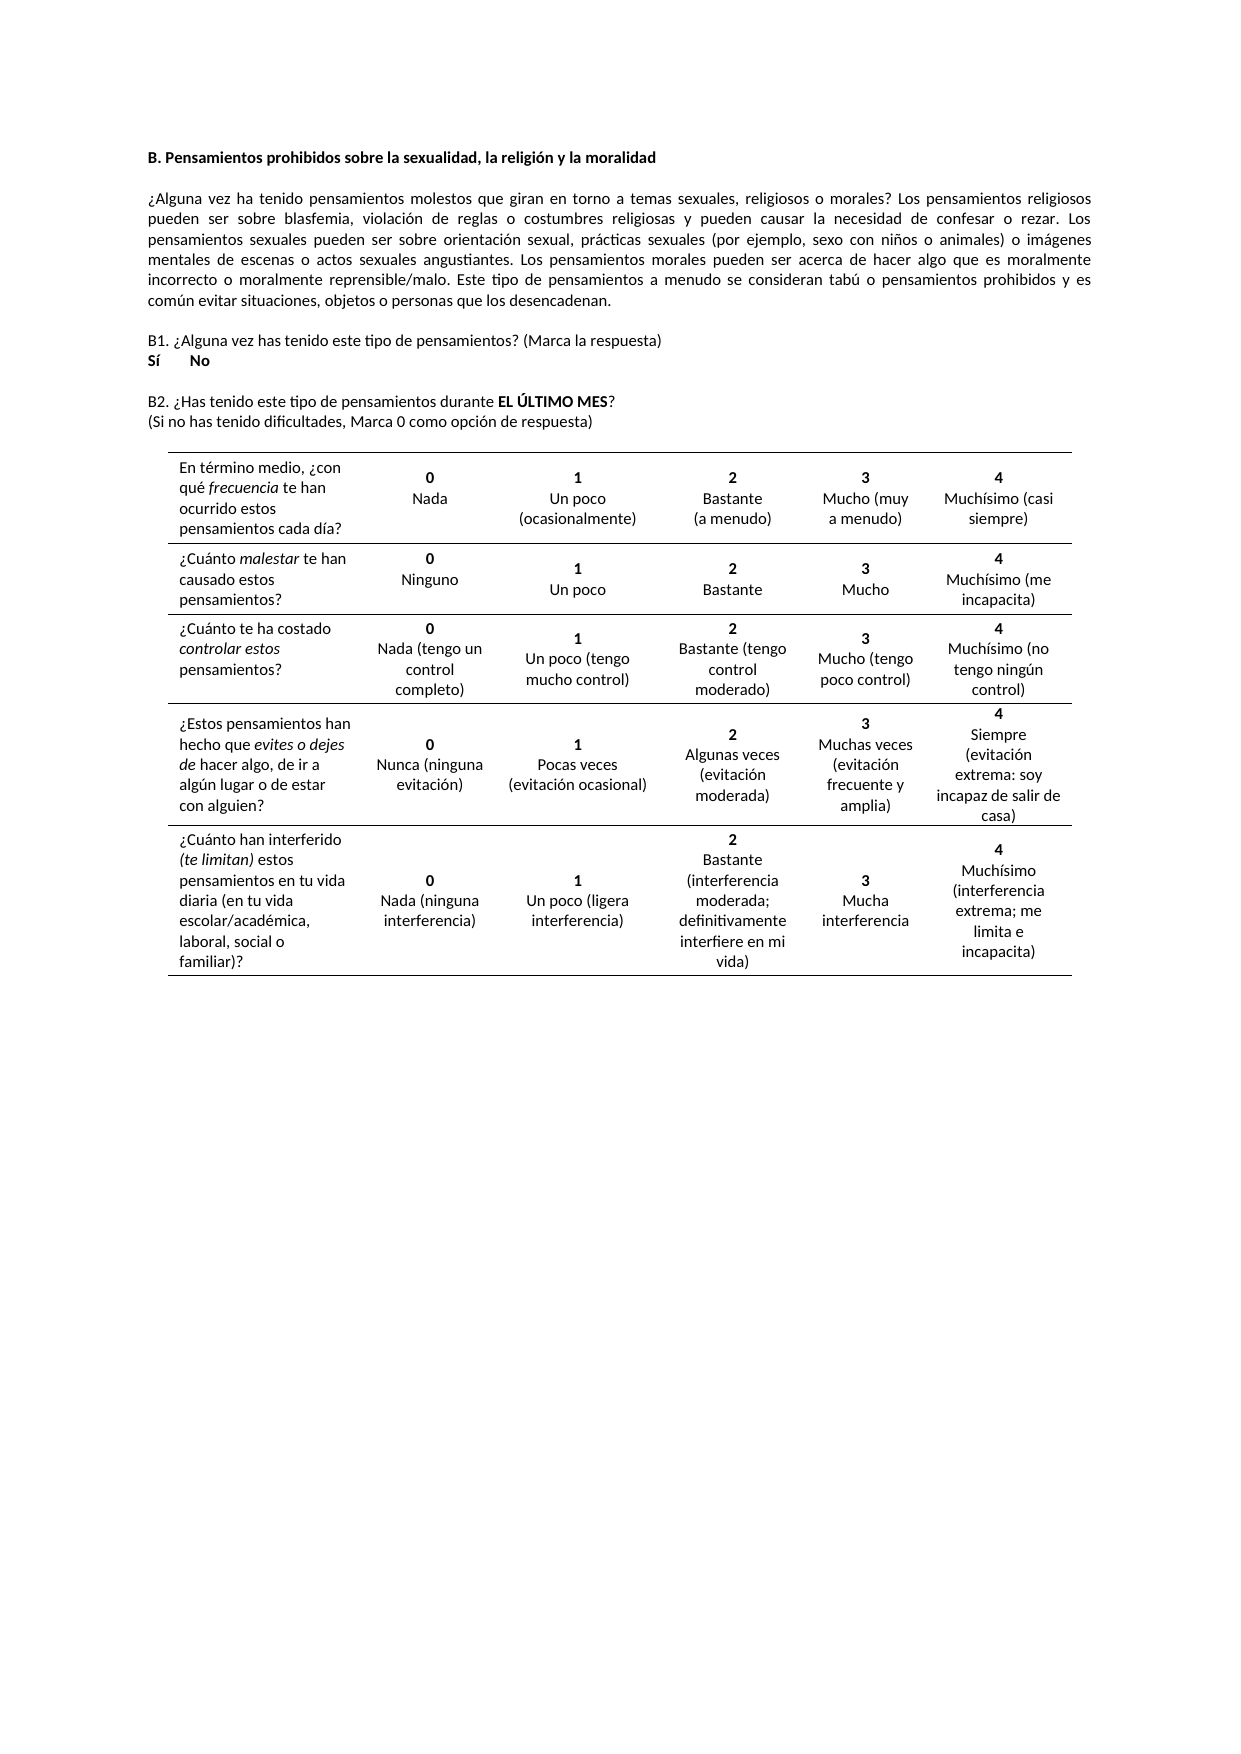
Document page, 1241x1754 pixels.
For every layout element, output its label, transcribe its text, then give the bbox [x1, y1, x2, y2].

table_cell 2 Algunas veces (evitación moderada) [659, 704, 806, 825]
table_cell 2 Bastante (tengo control moderado) [659, 615, 806, 702]
table_cell ¿Cuánto malestar te han causado estos pensamientos? [168, 544, 363, 614]
text B. Pensamientos prohibidos sobre la sexualidad, la religión y la moralidad [148, 148, 1093, 168]
text Sí No [148, 351, 1093, 371]
table_cell 3 Mucho (tengo poco control) [806, 615, 924, 702]
table_cell ¿Estos pensamientos han hecho que evites o dejes de hacer algo, de ir a algún lugar o de estar con alguien? [168, 704, 363, 825]
text ¿Alguna vez ha tenido pensamientos molestos que giran en torno a temas sexuales, religiosos o morales? Los pensamientos religiosos pueden ser sobre blasfemia, violación de reglas o costumbres religiosas y pueden causar la necesidad de confesar o rezar. Los pensamientos sexuales pueden ser sobre orientación sexual, prácticas sexuales (por ejemplo, sexo con niños o animales) o imágenes mentales de escenas o actos sexuales angustiantes. Los pensamientos morales pueden ser acerca de hacer algo que es moralmente incorrecto o moralmente reprensible/malo. Este tipo de pensamientos a menudo se consideran tabú o pensamientos prohibidos y es común evitar situaciones, objetos o personas que los desencadenan. [148, 188, 1093, 310]
table_cell 4 Muchísimo (no tengo ningún control) [925, 615, 1072, 702]
table_header 4 Muchísimo (casi siempre) [925, 453, 1072, 543]
table_header 1 Un poco (ocasionalmente) [496, 453, 659, 543]
text B1. ¿Alguna vez has tenido este tipo de pensamientos? (Marca la respuesta) [148, 330, 1093, 351]
table_cell 2 Bastante [659, 544, 806, 614]
table_header 0 Nada [363, 453, 496, 543]
table_cell 0 Nada (ninguna interferencia) [363, 826, 496, 974]
table_cell ¿Cuánto han interferido (te limitan) estos pensamientos en tu vida diaria (en tu vida escolar/académica, laboral, social o familiar)? [168, 826, 363, 974]
text B2. ¿Has tenido este tipo de pensamientos durante EL ÚLTIMO MES? [148, 391, 1093, 412]
table_cell 4 Siempre (evitación extrema: soy incapaz de salir de casa) [925, 704, 1072, 825]
table_header 2 Bastante (a menudo) [659, 453, 806, 543]
table_cell 0 Ninguno [363, 544, 496, 614]
table_cell 3 Muchas veces (evitación frecuente y amplia) [806, 704, 924, 825]
table_cell 1 Un poco (tengo mucho control) [496, 615, 659, 702]
table_cell 1 Un poco (ligera interferencia) [496, 826, 659, 974]
text (Si no has tenido dificultades, Marca 0 como opción de respuesta) [148, 412, 1093, 432]
table_cell 1 Un poco [496, 544, 659, 614]
table_cell 0 Nunca (ninguna evitación) [363, 704, 496, 825]
table_cell 0 Nada (tengo un control completo) [363, 615, 496, 702]
table_header 3 Mucho (muy a menudo) [806, 453, 924, 543]
table_cell 2 Bastante (interferencia moderada; definitivamente interfiere en mi vida) [659, 826, 806, 974]
table_cell 4 Muchísimo (me incapacita) [925, 544, 1072, 614]
table_cell 3 Mucha interferencia [806, 826, 924, 974]
table_cell 1 Pocas veces (evitación ocasional) [496, 704, 659, 825]
table_header En término medio, ¿con qué frecuencia te han ocurrido estos pensamientos cada día? [168, 453, 363, 543]
table_cell 4 Muchísimo (interferencia extrema; me limita e incapacita) [925, 826, 1072, 974]
table_cell 3 Mucho [806, 544, 924, 614]
table_cell ¿Cuánto te ha costado controlar estos pensamientos? [168, 615, 363, 702]
